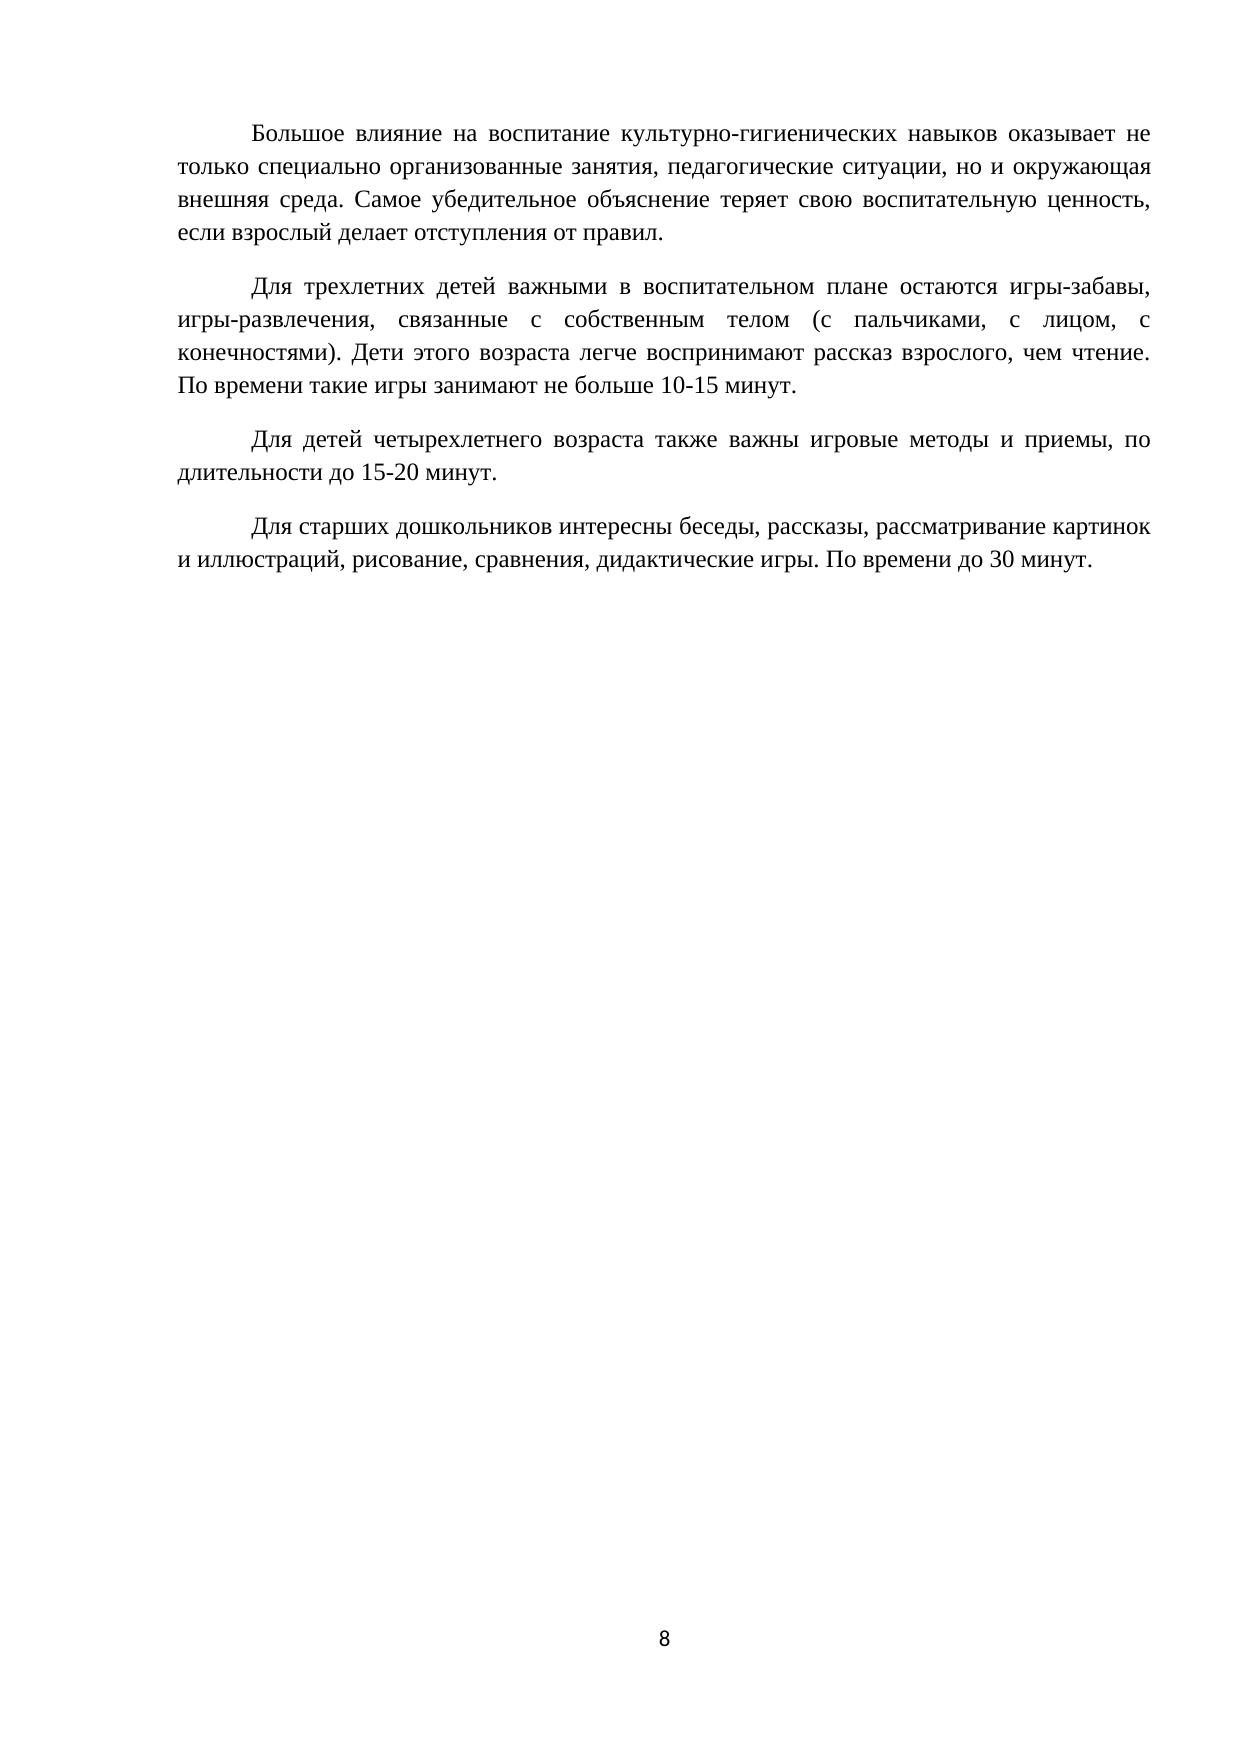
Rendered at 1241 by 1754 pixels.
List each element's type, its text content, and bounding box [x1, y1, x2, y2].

text Для трехлетних детей важными в воспитательном плане остаются игры-забавы, игры-развлечения, связанные с собственным телом (с пальчиками, с лицом, с конечностями). Дети этого возраста легче воспринимают рассказ взрослого, чем чтение. По времени такие игры занимают не больше 10-15 минут. [177, 271, 1152, 399]
text Большое влияние на воспитание культурно-гигиенических навыков оказывает не только специально организованные занятия, педагогические ситуации, но и окружающая внешняя среда. Самое убедительное объяснение теряет свою воспитательную ценность, если взрослый делает отступления от правил. [177, 118, 1152, 246]
text Для детей четырехлетнего возраста также важны игровые методы и приемы, по длительности до 15-20 минут. [177, 424, 1152, 486]
text Для старших дошкольников интересны беседы, рассказы, рассматривание картинок и иллюстраций, рисование, сравнения, дидактические игры. По времени до 30 минут. [177, 511, 1152, 573]
